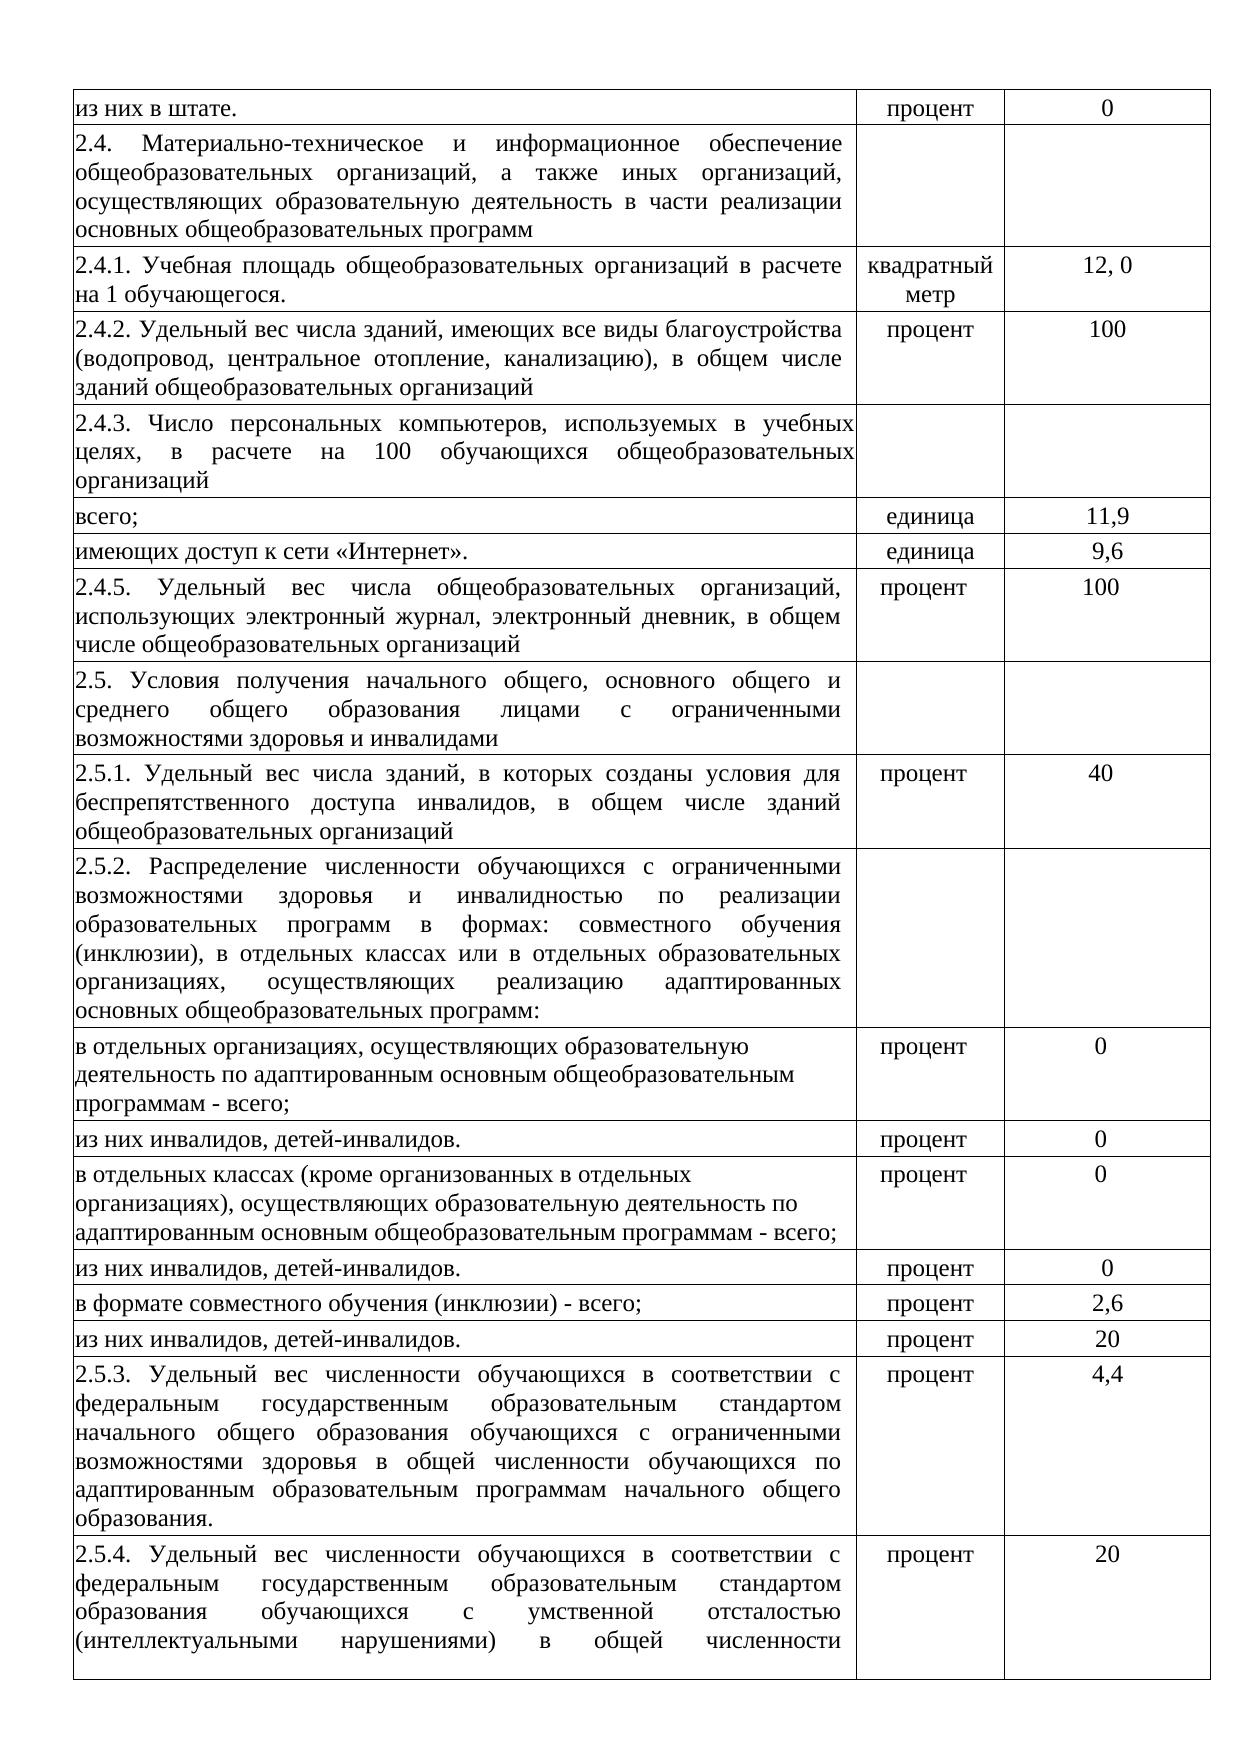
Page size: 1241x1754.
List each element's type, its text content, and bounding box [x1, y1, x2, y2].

table_cell 2.5.3. Удельный вес численности обучающихся в соответствии с федеральным государственным образовательным стандартом начального общего образования обучающихся с ограниченными возможностями здоровья в общей численности обучающихся по адаптированным образовательным программам начального общего образования. [74, 1357, 856, 1535]
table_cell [74, 1536, 856, 1679]
table_cell 2.4.3. Число персональных компьютеров, используемых в учебных целях, в расчете на 100 обучающихся общеобразовательных организаций [74, 405, 856, 497]
table_cell всего; [74, 498, 856, 532]
table_cell 12, 0 [1005, 247, 1210, 311]
table_cell процент [857, 312, 1004, 404]
table_cell 0 [1005, 1028, 1210, 1120]
table_cell 2,6 [1005, 1285, 1210, 1320]
table_cell [857, 662, 1004, 754]
table_cell 0 [1005, 1121, 1210, 1156]
table_cell из них инвалидов, детей-инвалидов. [74, 1321, 856, 1356]
table_cell 2.4.2. Удельный вес числа зданий, имеющих все виды благоустройства (водопровод, центральное отопление, канализацию), в общем числе зданий общеобразовательных организаций [74, 312, 856, 404]
table_cell 2.4.1. Учебная площадь общеобразовательных организаций в расчете на 1 обучающегося. [74, 247, 856, 311]
table_cell [857, 125, 1004, 246]
table_cell [857, 405, 1004, 497]
table_cell 2.4. Материально-техническое и информационное обеспечение общеобразовательных организаций, а также иных организаций, осуществляющих образовательную деятельность в части реализации основных общеобразовательных программ [74, 125, 856, 246]
table_cell [1005, 849, 1210, 1027]
table_cell 0 [1005, 1250, 1210, 1284]
table_cell процент [857, 1321, 1004, 1356]
table_cell процент [857, 1121, 1004, 1156]
table_cell 40 [1005, 755, 1210, 847]
table_cell [857, 849, 1004, 1027]
table_cell 20 [1005, 1321, 1210, 1356]
table_cell [1005, 405, 1210, 497]
table_cell 9,6 [1005, 534, 1210, 568]
table_cell имеющих доступ к сети «Интернет». [74, 534, 856, 568]
table_cell квадратный метр [857, 247, 1004, 311]
table_cell процент [857, 1285, 1004, 1320]
table_cell единица [857, 498, 1004, 532]
table_cell 100 [1005, 312, 1210, 404]
table_cell в формате совместного обучения (инклюзии) - всего; [74, 1285, 856, 1320]
table_cell 11,9 [1005, 498, 1210, 532]
table_cell 0 [1005, 90, 1210, 124]
table_cell 2.5. Условия получения начального общего, основного общего и среднего общего образования лицами с ограниченными возможностями здоровья и инвалидами [74, 662, 856, 754]
table_cell 2.5.1. Удельный вес числа зданий, в которых созданы условия для беспрепятственного доступа инвалидов, в общем числе зданий общеобразовательных организаций [74, 755, 856, 847]
table_cell процент [857, 755, 1004, 847]
table_cell из них в штате. [74, 90, 856, 124]
table_cell из них инвалидов, детей-инвалидов. [74, 1121, 856, 1156]
table_cell процент [857, 1536, 1004, 1679]
table_cell процент [857, 90, 1004, 124]
table_cell процент [857, 1157, 1004, 1249]
table_cell [1005, 662, 1210, 754]
table_cell процент [857, 569, 1004, 661]
table_cell 2.5.2. Распределение численности обучающихся с ограниченными возможностями здоровья и инвалидностью по реализации образовательных программ в формах: совместного обучения (инклюзии), в отдельных классах или в отдельных образовательных организациях, осуществляющих реализацию адаптированных основных общеобразовательных программ: [74, 849, 856, 1027]
table_cell процент [857, 1028, 1004, 1120]
table_cell 100 [1005, 569, 1210, 661]
table_cell процент [857, 1250, 1004, 1284]
table_cell 2.4.5. Удельный вес числа общеобразовательных организаций, использующих электронный журнал, электронный дневник, в общем числе общеобразовательных организаций [74, 569, 856, 661]
table_cell единица [857, 534, 1004, 568]
table_cell процент [857, 1357, 1004, 1535]
table_cell 20 [1005, 1536, 1210, 1679]
table_cell в отдельных организациях, осуществляющих образовательную деятельность по адаптированным основным общеобразовательным программам - всего; [74, 1028, 856, 1120]
table_cell из них инвалидов, детей-инвалидов. [74, 1250, 856, 1284]
table_cell 4,4 [1005, 1357, 1210, 1535]
table_cell 0 [1005, 1157, 1210, 1249]
table_cell в отдельных классах (кроме организованных в отдельных организациях), осуществляющих образовательную деятельность по адаптированным основным общеобразовательным программам - всего; [74, 1157, 856, 1249]
table_cell [1005, 125, 1210, 246]
